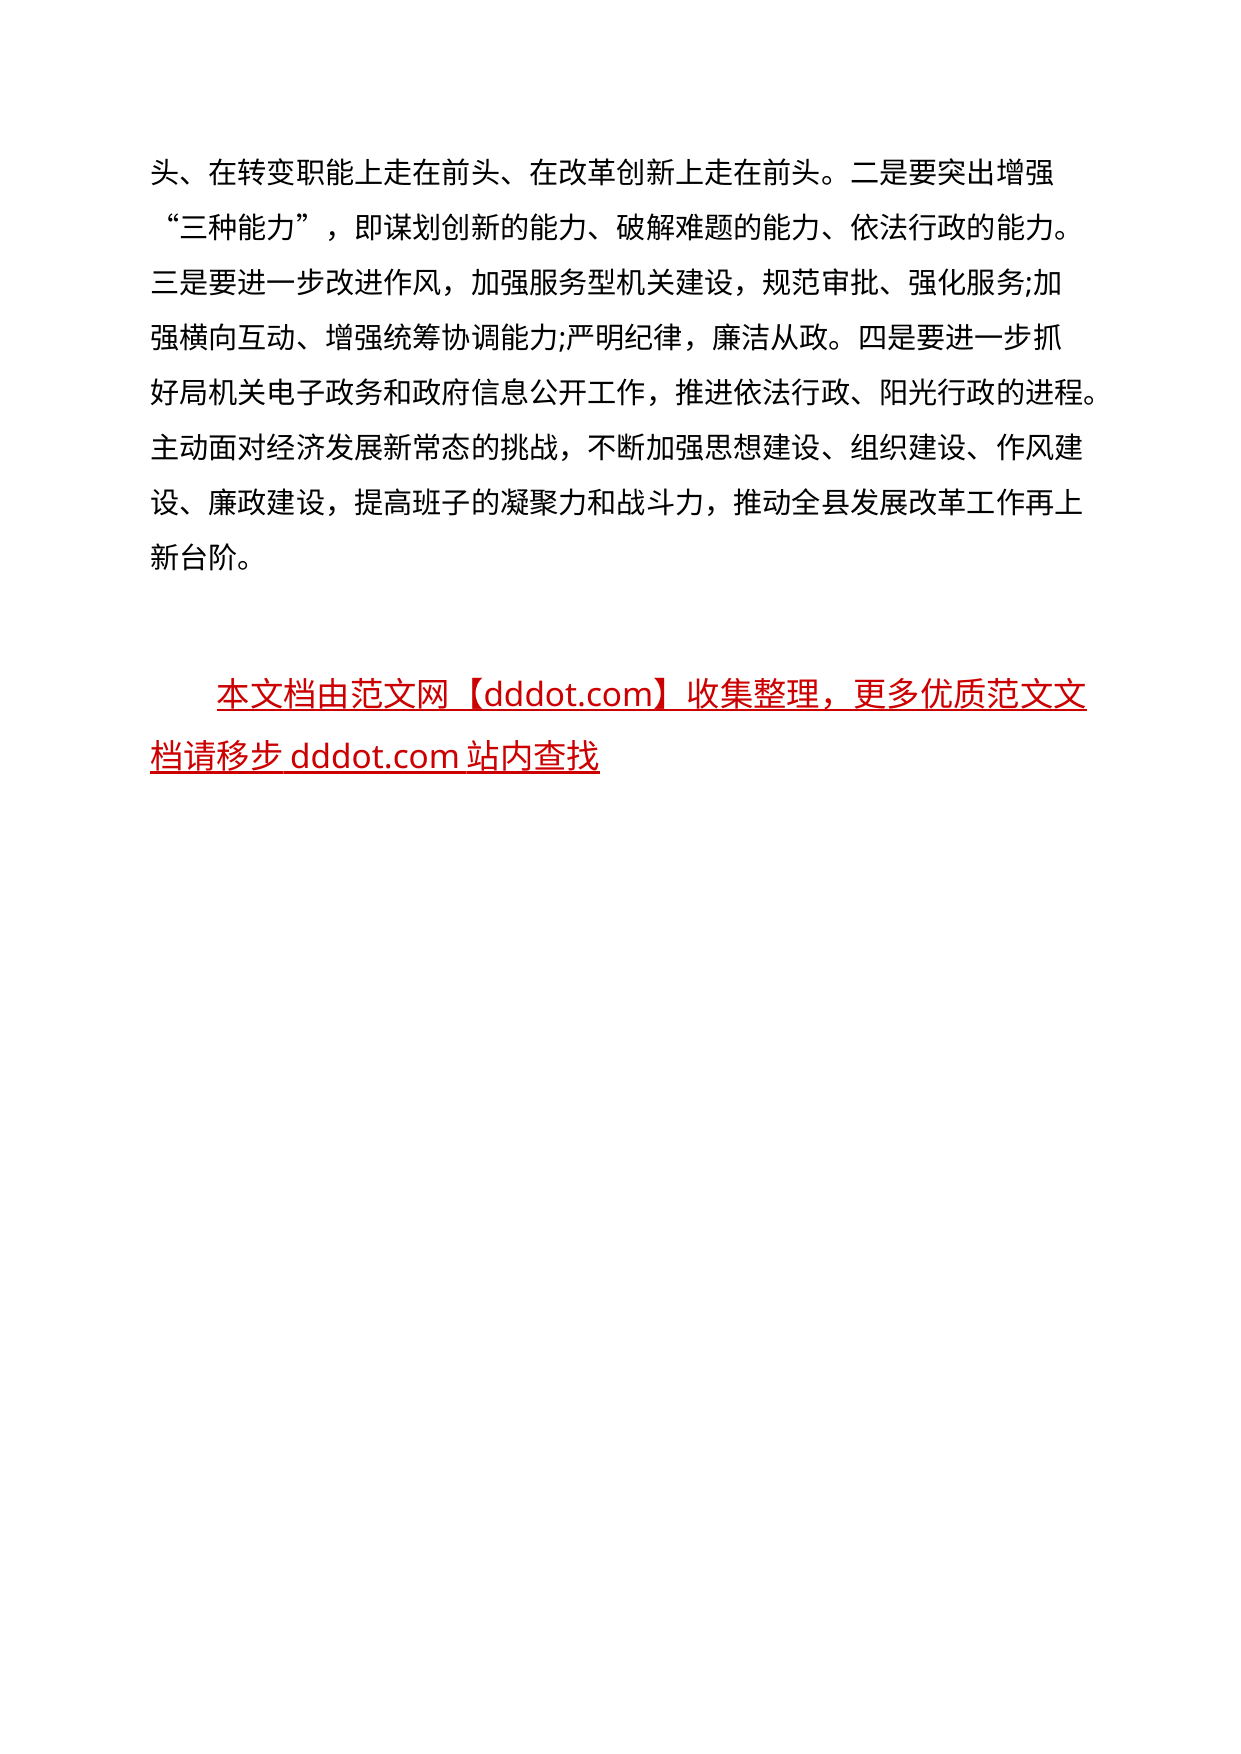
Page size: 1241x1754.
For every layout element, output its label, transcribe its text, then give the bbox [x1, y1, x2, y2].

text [150, 150, 1090, 577]
text 本文档由范文网【dddot.com】收集整理，更多优质范文文档请移步dddot.com站内查找 [150, 667, 1090, 779]
